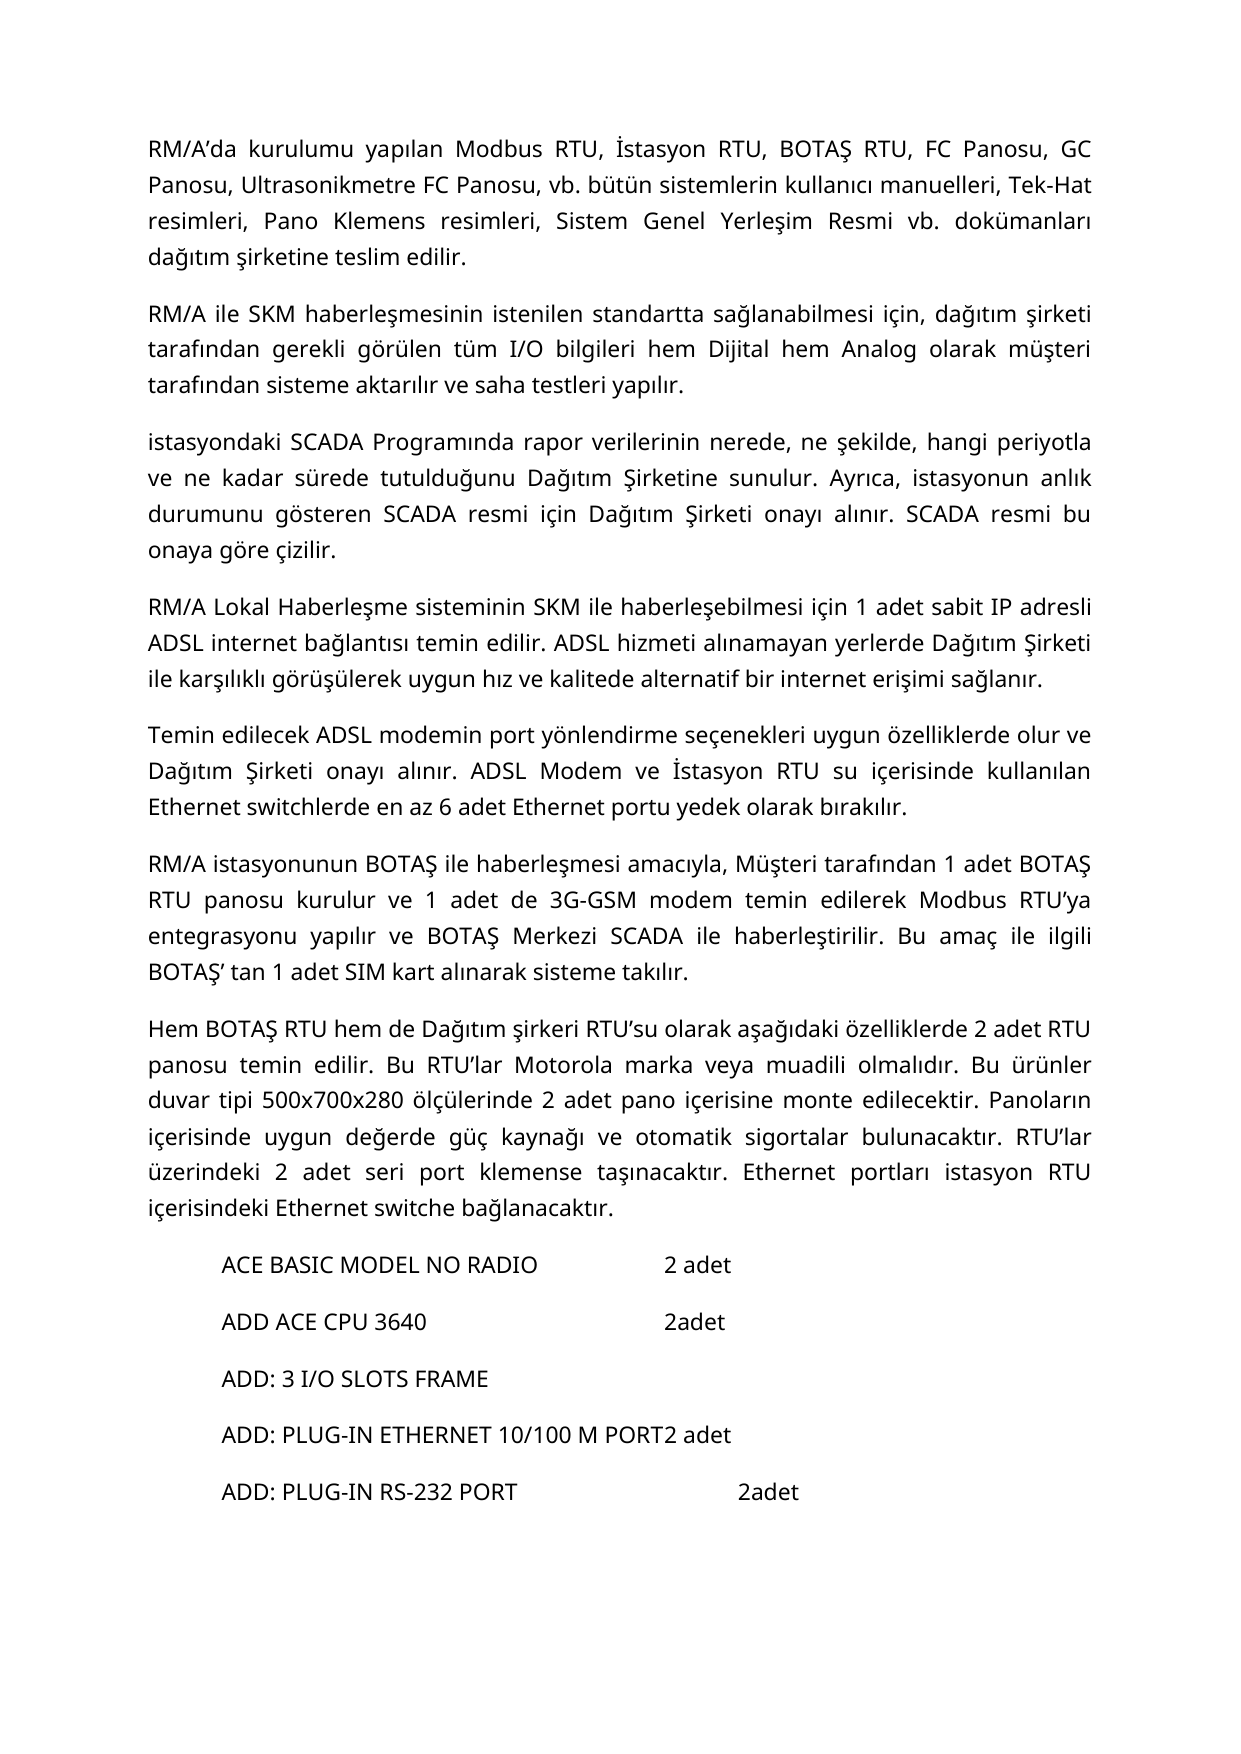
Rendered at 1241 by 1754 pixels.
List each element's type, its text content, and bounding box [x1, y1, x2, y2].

text RM/A Lokal Haberleşme sisteminin SKM ile haberleşebilmesi için 1 adet sabit IP adresli ADSL internet bağlantısı temin edilir. ADSL hizmeti alınamayan yerlerde Dağıtım Şirketi ile karşılıklı görüşülerek uygun hız ve kalitede alternatif bir internet erişimi sağlanır. [148, 591, 1093, 694]
text ADD: PLUG-IN RS-232 PORT 2adet [221, 1476, 1093, 1507]
text ADD ACE CPU 3640 2adet [221, 1306, 1093, 1337]
text Temin edilecek ADSL modemin port yönlendirme seçenekleri uygun özelliklerde olur ve Dağıtım Şirketi onayı alınır. ADSL Modem ve İstasyon RTU su içerisinde kullanılan Ethernet switchlerde en az 6 adet Ethernet portu yedek olarak bırakılır. [148, 719, 1093, 822]
text RM/A istasyonunun BOTAŞ ile haberleşmesi amacıyla, Müşteri tarafından 1 adet BOTAŞ RTU panosu kurulur ve 1 adet de 3G-GSM modem temin edilerek Modbus RTU’ya entegrasyonu yapılır ve BOTAŞ Merkezi SCADA ile haberleştirilir. Bu amaç ile ilgili BOTAŞ’ tan 1 adet SIM kart alınarak sisteme takılır. [148, 848, 1093, 987]
text Hem BOTAŞ RTU hem de Dağıtım şirkeri RTU’su olarak aşağıdaki özelliklerde 2 adet RTU panosu temin edilir. Bu RTU’lar Motorola marka veya muadili olmalıdır. Bu ürünler duvar tipi 500x700x280 ölçülerinde 2 adet pano içerisine monte edilecektir. Panoların içerisinde uygun değerde güç kaynağı ve otomatik sigortalar bulunacaktır. RTU’lar üzerindeki 2 adet seri port klemense taşınacaktır. Ethernet portları istasyon RTU içerisindeki Ethernet switche bağlanacaktır. [148, 1013, 1093, 1223]
text ADD: PLUG-IN ETHERNET 10/100 M PORT 2 adet [221, 1419, 1093, 1451]
text istasyondaki SCADA Programında rapor verilerinin nerede, ne şekilde, hangi periyotla ve ne kadar sürede tutulduğunu Dağıtım Şirketine sunulur. Ayrıca, istasyonun anlık durumunu gösteren SCADA resmi için Dağıtım Şirketi onayı alınır. SCADA resmi bu onaya göre çizilir. [148, 426, 1093, 565]
text ACE BASIC MODEL NO RADIO 2 adet [221, 1249, 1093, 1280]
text RM/A’da kurulumu yapılan Modbus RTU, İstasyon RTU, BOTAŞ RTU, FC Panosu, GC Panosu, Ultrasonikmetre FC Panosu, vb. bütün sistemlerin kullanıcı manuelleri, Tek-Hat resimleri, Pano Klemens resimleri, Sistem Genel Yerleşim Resmi vb. dokümanları dağıtım şirketine teslim edilir. [148, 133, 1093, 272]
text RM/A ile SKM haberleşmesinin istenilen standartta sağlanabilmesi için, dağıtım şirketi tarafından gerekli görülen tüm I/O bilgileri hem Dijital hem Analog olarak müşteri tarafından sisteme aktarılır ve saha testleri yapılır. [148, 297, 1093, 401]
text ADD: 3 I/O SLOTS FRAME [221, 1363, 1093, 1394]
